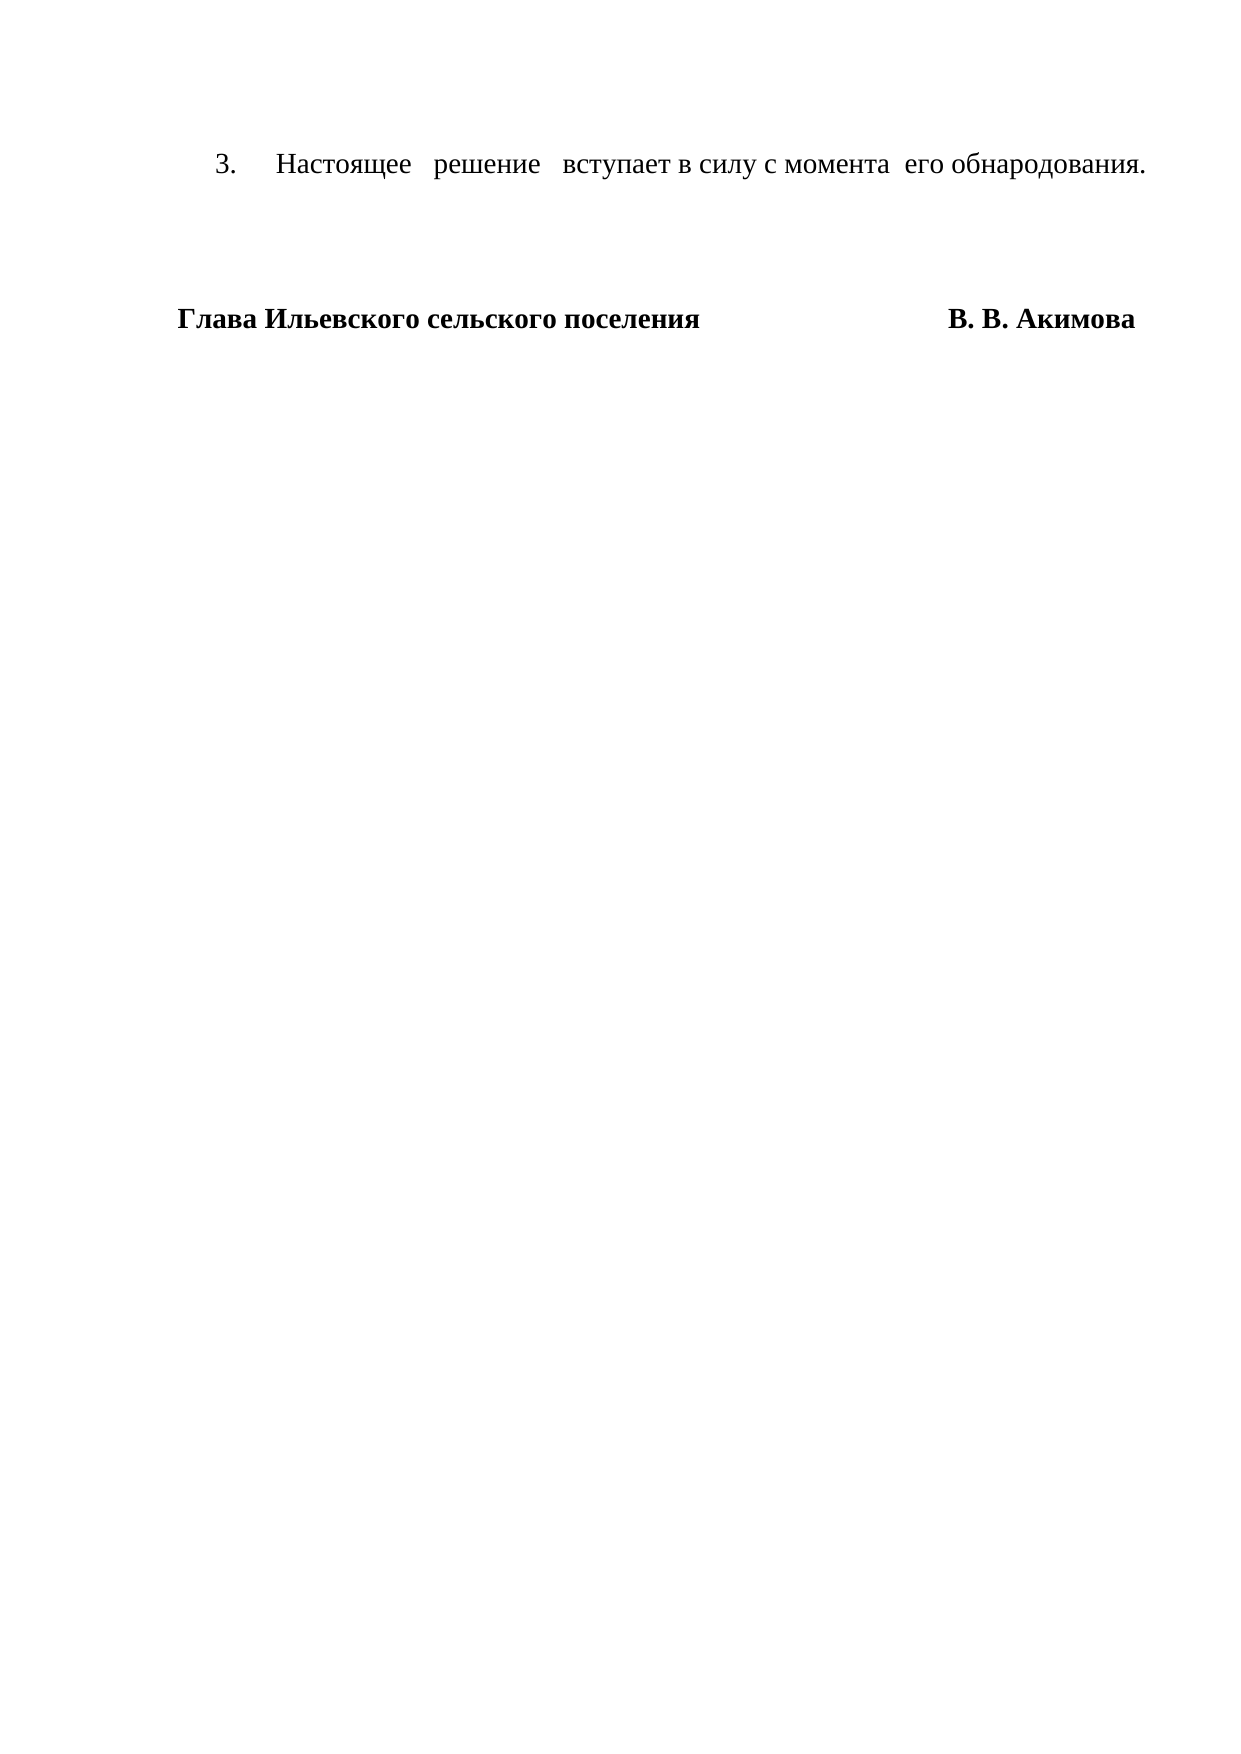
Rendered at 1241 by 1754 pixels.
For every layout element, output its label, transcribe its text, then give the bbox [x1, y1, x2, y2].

text Глава Ильевского сельского поселения В. В. Акимова [177, 301, 1152, 335]
list Настоящее решение вступает в силу с момента его обнародования. [215, 146, 1152, 180]
